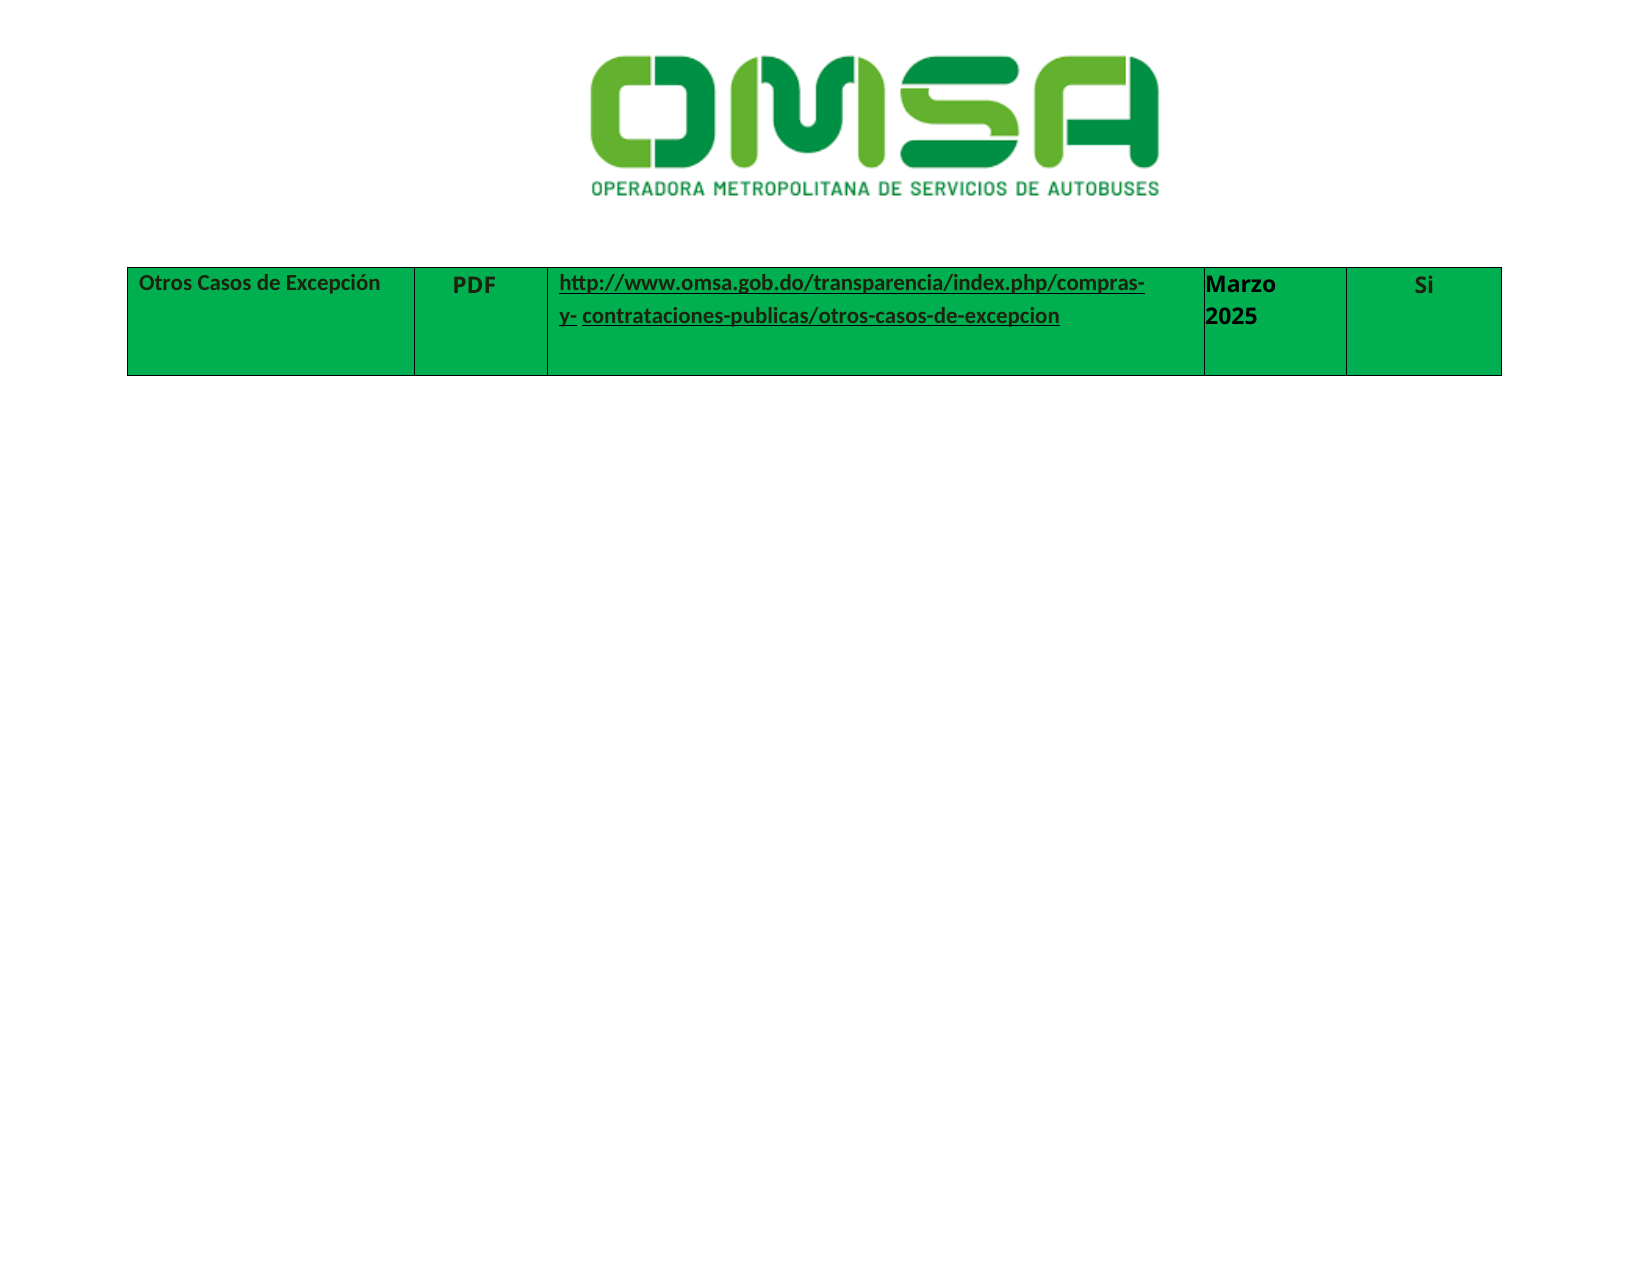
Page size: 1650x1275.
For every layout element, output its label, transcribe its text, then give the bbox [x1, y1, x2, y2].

table_header Marzo 2025 [1205, 268, 1346, 375]
table_header PDF [415, 268, 547, 375]
table_header Otros Casos de Excepción [128, 268, 414, 375]
table_header http://www.omsa.gob.do/transparencia/index.php/compras-y- contrataciones-publicas/otros-casos-de-excepcion [548, 268, 1204, 375]
table_header Si [1347, 268, 1501, 375]
picture [552, 32, 1198, 224]
